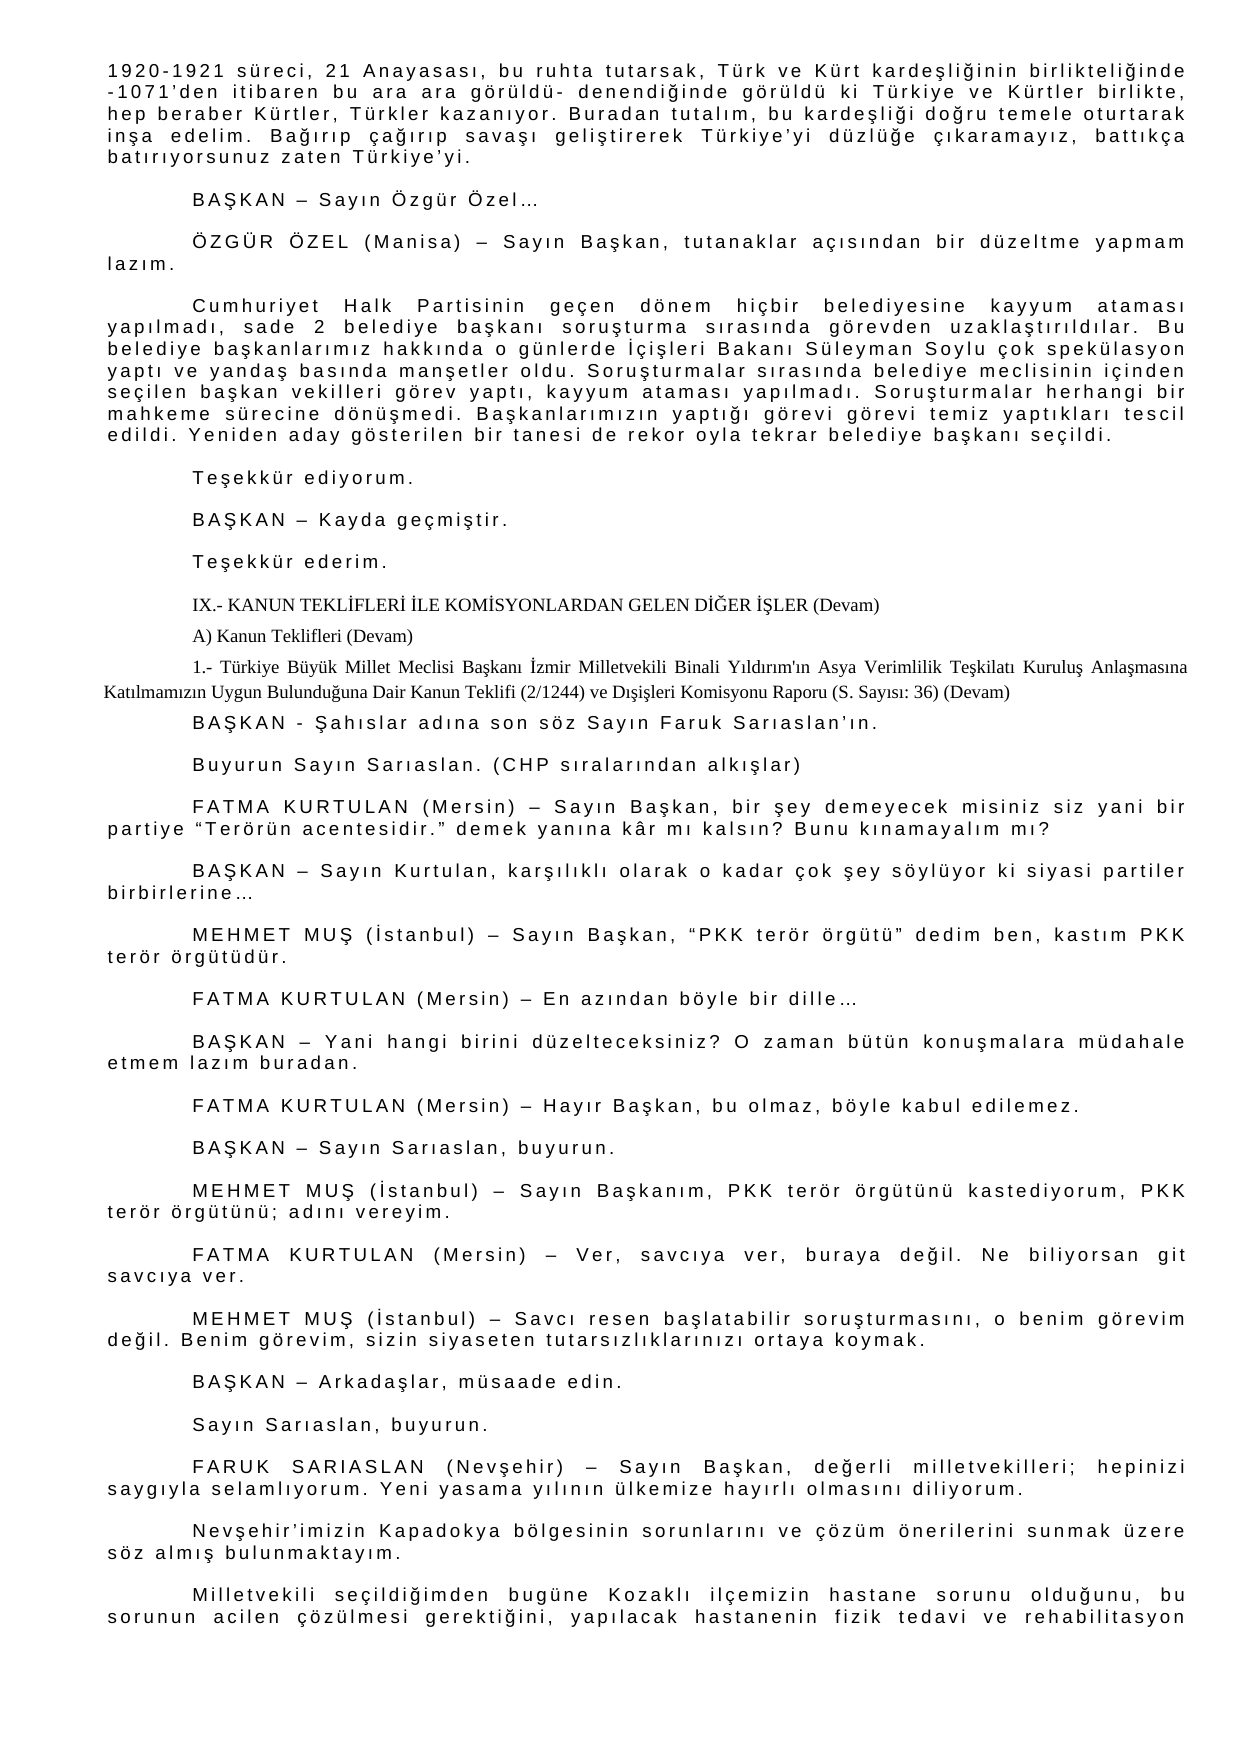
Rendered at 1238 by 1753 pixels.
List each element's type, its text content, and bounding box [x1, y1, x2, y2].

text BAŞKAN – Sayın Özgür Özel… [107, 188, 1186, 210]
text A) Kanun Teklifleri (Devam) [103, 625, 1190, 646]
text MEHMET MUŞ (İstanbul) – Sayın Başkan, “PKK terör örgütü” dedim ben, kastım PKK terör örgütüdür. [107, 924, 1186, 967]
text MEHMET MUŞ (İstanbul) – Savcı resen başlatabilir soruşturmasını, o benim görevim değil. Benim görevim, sizin siyaseten tutarsızlıklarınızı ortaya koymak. [107, 1307, 1186, 1350]
text FATMA KURTULAN (Mersin) – Sayın Başkan, bir şey demeyecek misiniz siz yani bir partiye “Terörün acentesidir.” demek yanına kâr mı kalsın? Bunu kınamayalım mı? [107, 796, 1186, 839]
text FARUK SARIASLAN (Nevşehir) – Sayın Başkan, değerli milletvekilleri; hepinizi saygıyla selamlıyorum. Yeni yasama yılının ülkemize hayırlı olmasını diliyorum. [107, 1456, 1186, 1499]
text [107, 1584, 1186, 1627]
text FATMA KURTULAN (Mersin) – En azından böyle bir dille… [107, 988, 1186, 1010]
text BAŞKAN – Sayın Kurtulan, karşılıklı olarak o kadar çok şey söylüyor ki siyasi partiler birbirlerine… [107, 860, 1186, 903]
text ÖZGÜR ÖZEL (Manisa) – Sayın Başkan, tutanaklar açısından bir düzeltme yapmam lazım. [107, 231, 1186, 274]
text Teşekkür ediyorum. [107, 466, 1186, 488]
text Buyurun Sayın Sarıaslan. (CHP sıralarından alkışlar) [107, 754, 1186, 776]
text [107, 60, 1186, 167]
text FATMA KURTULAN (Mersin) – Hayır Başkan, bu olmaz, böyle kabul edilemez. [107, 1094, 1186, 1116]
text Teşekkür ederim. [107, 551, 1186, 573]
text 1.- Türkiye Büyük Millet Meclisi Başkanı İzmir Milletvekili Binali Yıldırım'ın Asya Verimlilik Teşkilatı Kuruluş Anlaşmasına Katılmamızın Uygun Bulunduğuna Dair Kanun Teklifi (2/1244) ve Dışişleri Komisyonu Raporu (S. Sayısı: 36) (Devam) [103, 656, 1190, 702]
text IX.- KANUN TEKLİFLERİ İLE KOMİSYONLARDAN GELEN DİĞER İŞLER (Devam) [103, 594, 1190, 615]
text FATMA KURTULAN (Mersin) – Ver, savcıya ver, buraya değil. Ne biliyorsan git savcıya ver. [107, 1243, 1186, 1286]
text BAŞKAN – Yani hangi birini düzelteceksiniz? O zaman bütün konuşmalara müdahale etmem lazım buradan. [107, 1031, 1186, 1074]
text BAŞKAN – Sayın Sarıaslan, buyurun. [107, 1137, 1186, 1158]
text BAŞKAN - Şahıslar adına son söz Sayın Faruk Sarıaslan’ın. [107, 712, 1186, 733]
text BAŞKAN – Arkadaşlar, müsaade edin. [107, 1371, 1186, 1393]
text Nevşehir’imizin Kapadokya bölgesinin sorunlarını ve çözüm önerilerini sunmak üzere söz almış bulunmaktayım. [107, 1520, 1186, 1563]
text MEHMET MUŞ (İstanbul) – Sayın Başkanım, PKK terör örgütünü kastediyorum, PKK terör örgütünü; adını vereyim. [107, 1179, 1186, 1222]
text Sayın Sarıaslan, buyurun. [107, 1414, 1186, 1435]
text Cumhuriyet Halk Partisinin geçen dönem hiçbir belediyesine kayyum ataması yapılmadı, sade 2 belediye başkanı soruşturma sırasında görevden uzaklaştırıldılar. Bu belediye başkanlarımız hakkında o günlerde İçişleri Bakanı Süleyman Soylu çok spekülasyon yaptı ve yandaş basında manşetler oldu. Soruşturmalar sırasında belediye meclisinin içinden seçilen başkan vekilleri görev yaptı, kayyum ataması yapılmadı. Soruşturmalar herhangi bir mahkeme sürecine dönüşmedi. Başkanlarımızın yaptığı görevi görevi temiz yaptıkları tescil edildi. Yeniden aday gösterilen bir tanesi de rekor oyla tekrar belediye başkanı seçildi. [107, 295, 1186, 446]
text BAŞKAN – Kayda geçmiştir. [107, 509, 1186, 530]
